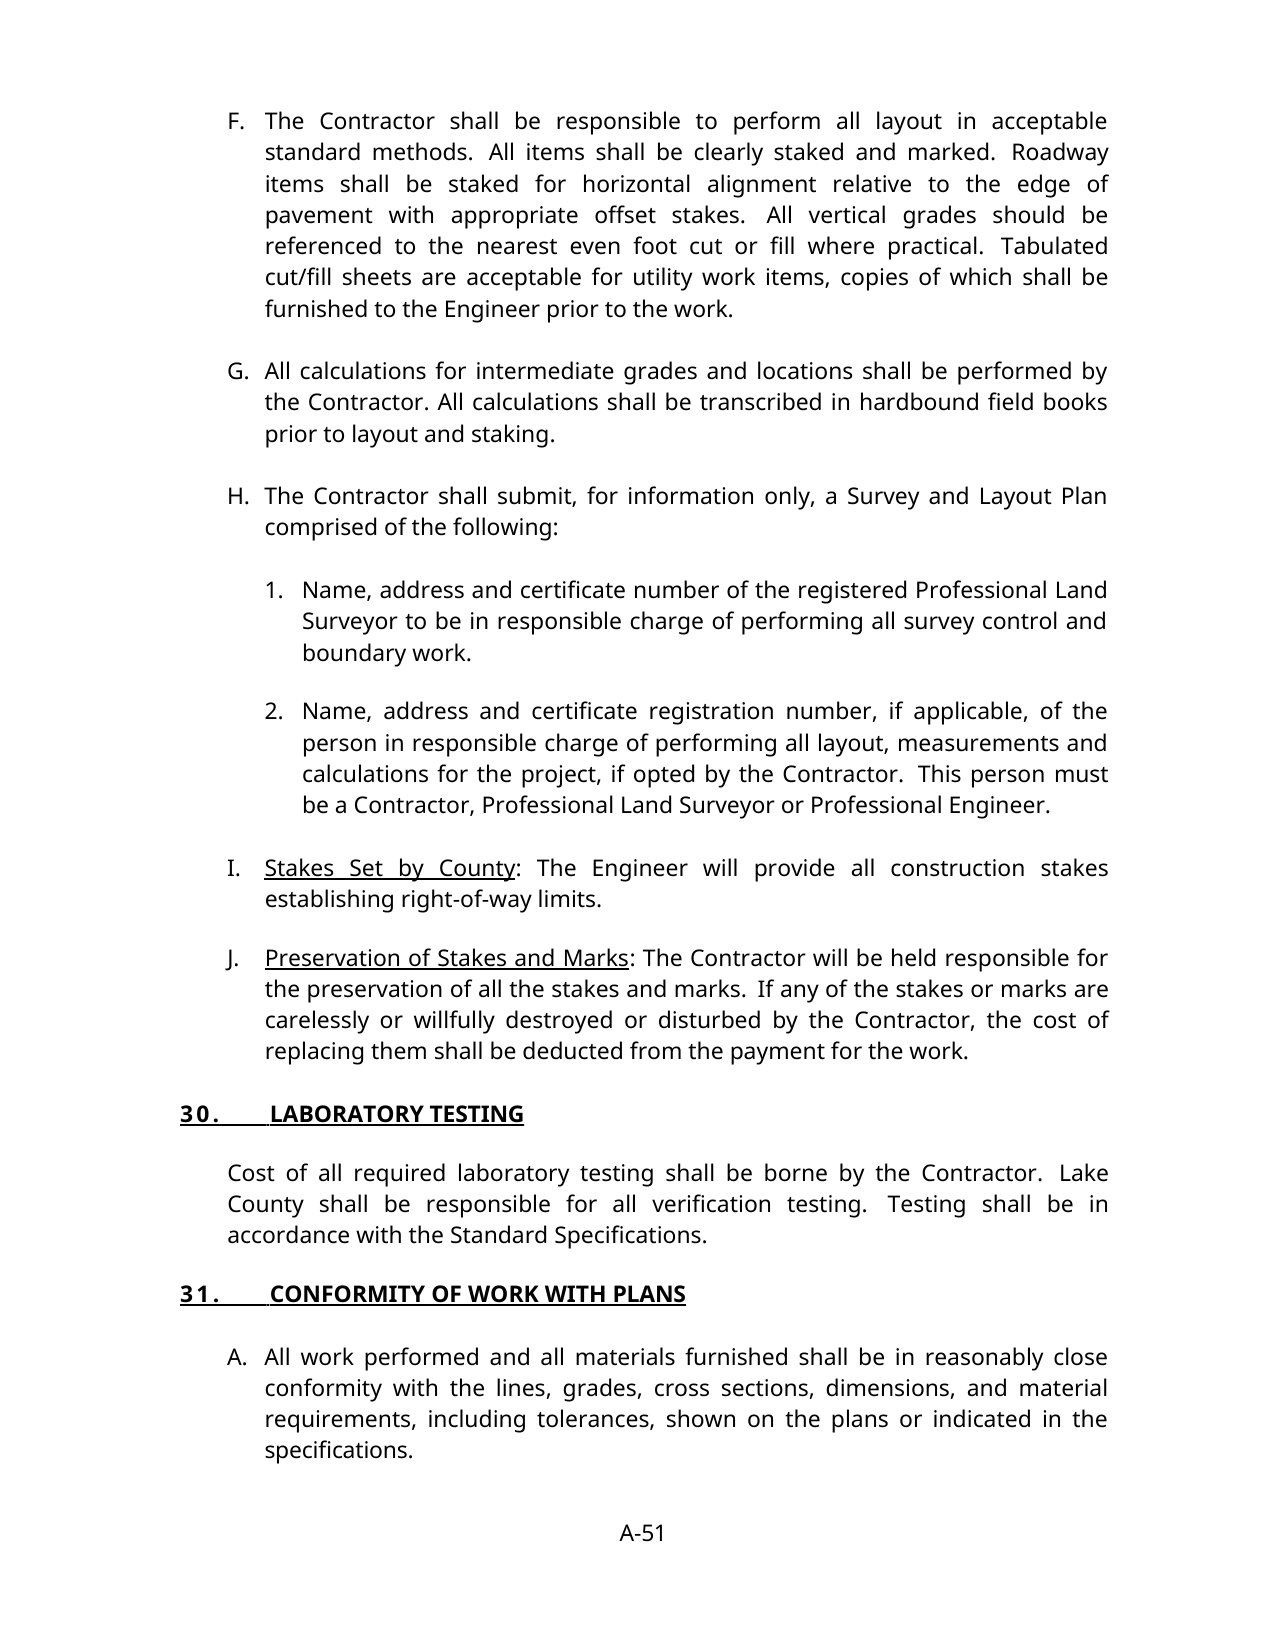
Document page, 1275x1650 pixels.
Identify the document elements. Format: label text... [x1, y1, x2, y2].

list All work performed and all materials furnished shall be in reasonably close conformity with the lines, grades, cross sections, dimensions, and material requirements, including tolerances, shown on the plans or indicated in the specifications. [227, 1341, 1109, 1466]
list The Contractor shall be responsible to perform all layout in acceptable standard methods. All items shall be clearly staked and marked. Roadway items shall be staked for horizontal alignment relative to the edge of pavement with appropriate offset stakes. All vertical grades should be referenced to the nearest even foot cut or fill where practical. Tabulated cut/fill sheets are acceptable for utility work items, copies of which shall be furnished to the Engineer prior to the work. [227, 105, 1109, 324]
list Name, address and certificate registration number, if applicable, of the person in responsible charge of performing all layout, measurements and calculations for the project, if opted by the Contractor. This person must be a Contractor, Professional Land Surveyor or Professional Engineer. [264, 695, 1109, 820]
list Name, address and certificate number of the registered Professional Land Surveyor to be in responsible charge of performing all survey control and boundary work. [264, 574, 1109, 668]
list All calculations for intermediate grades and locations shall be performed by the Contractor. All calculations shall be transcribed in hardbound field books prior to layout and staking. [227, 355, 1109, 449]
text Cost of all required laboratory testing shall be borne by the Contractor. Lake County shall be responsible for all verification testing. Testing shall be in accordance with the Standard Specifications. [227, 1157, 1109, 1250]
list CONFORMITY OF WORK WITH PLANS [180, 1278, 1239, 1309]
list LABORATORY TESTING [180, 1098, 1239, 1129]
list Preservation of Stakes and Marks: The Contractor will be held responsible for the preservation of all the stakes and marks. If any of the stakes or marks are carelessly or willfully destroyed or disturbed by the Contractor, the cost of replacing them shall be deducted from the payment for the work. [227, 941, 1109, 1066]
list Stakes Set by County: The Engineer will provide all construction stakes establishing right-of-way limits. [227, 851, 1109, 914]
list The Contractor shall submit, for information only, a Survey and Layout Plan comprised of the following: [227, 480, 1108, 543]
